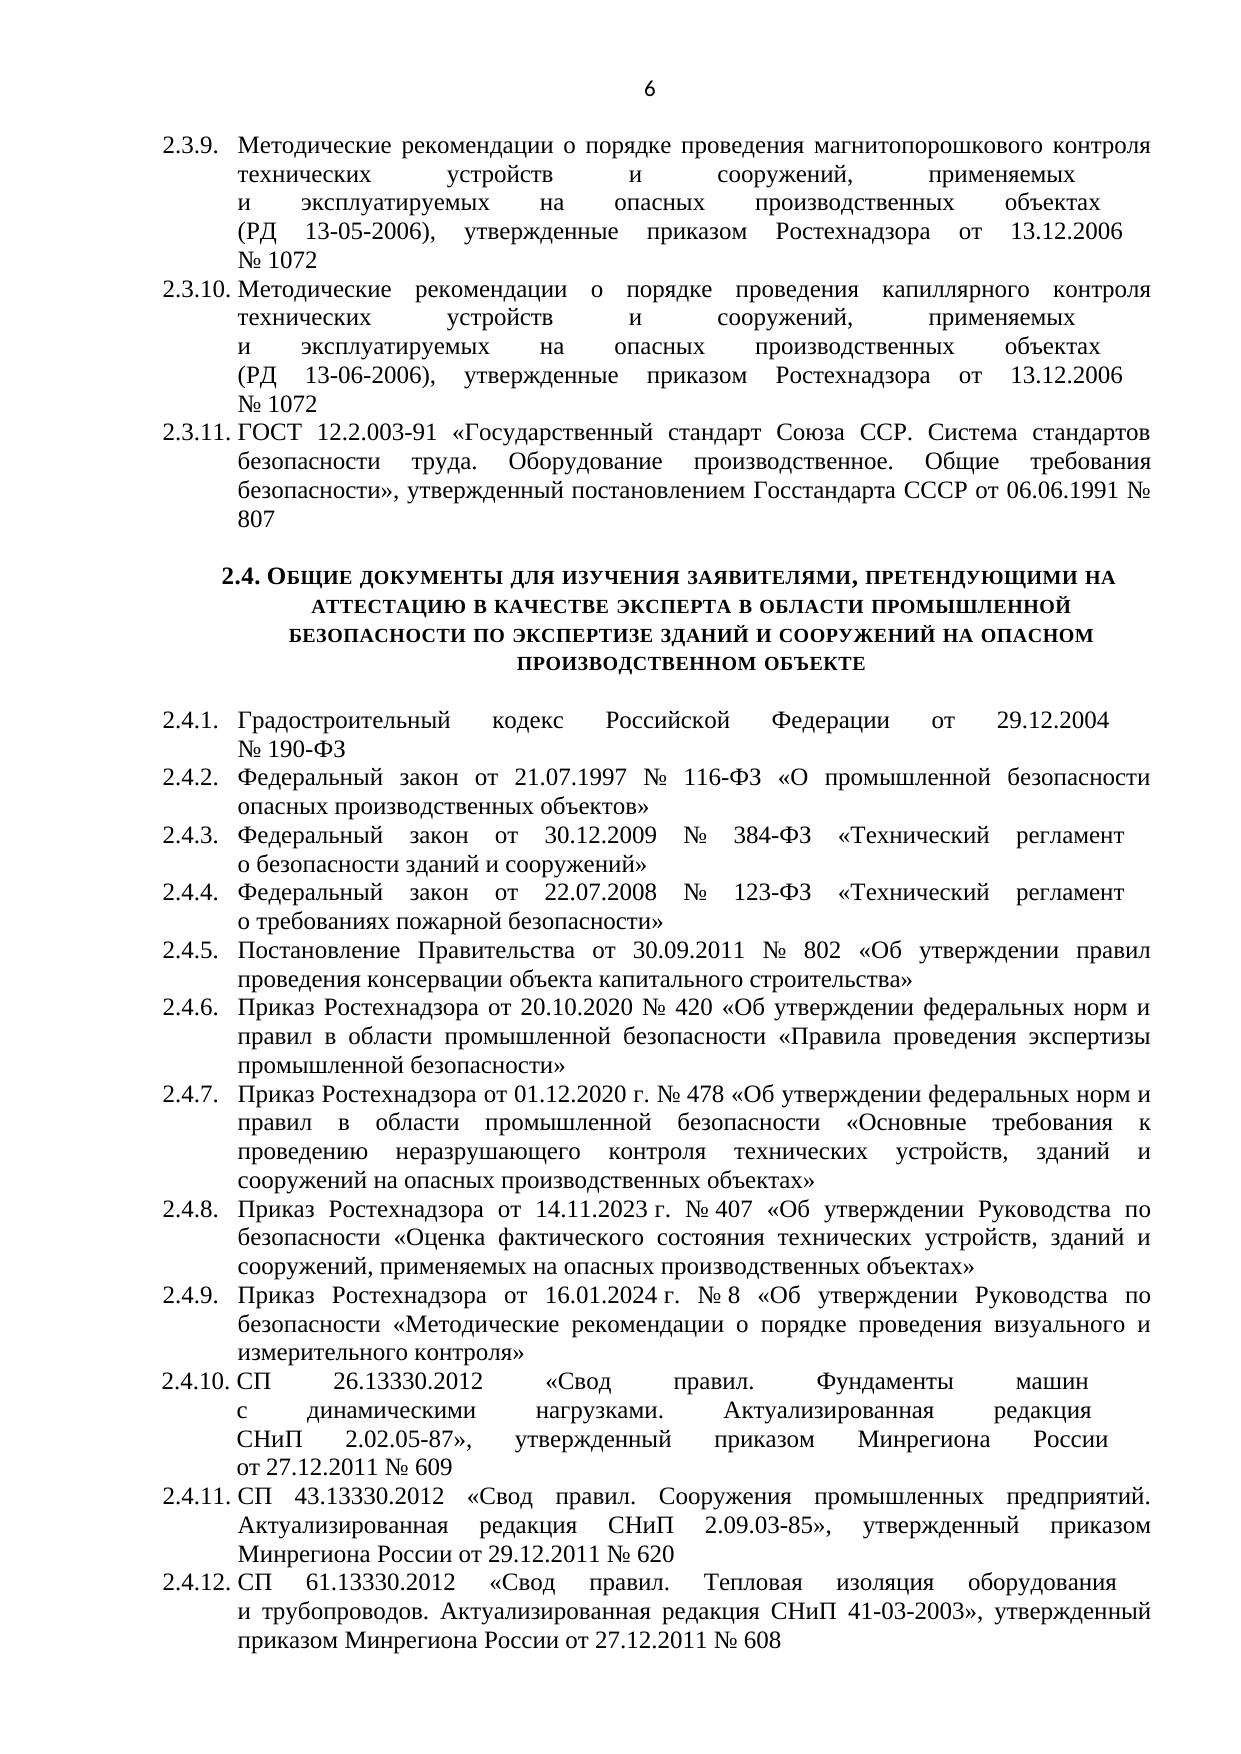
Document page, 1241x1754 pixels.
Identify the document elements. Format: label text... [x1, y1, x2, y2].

list Общие документы для изучения заявителями, претендующими на аттестацию в качестве эксперта в области промышленной безопасности по экспертизе зданий и сооружений на опасном производственном объекте [185, 561, 1152, 676]
list Федеральный закон от 30.12.2009 № 384-ФЗ «Технический регламент о безопасности зданий и сооружений» [162, 820, 1152, 877]
list СП 61.13330.2012 «Свод правил. Тепловая изоляция оборудования и трубопроводов. Актуализированная редакция СНиП 41-03-2003», утвержденный приказом Минрегиона России от 27.12.2011 № 608 [162, 1567, 1152, 1654]
list Приказ Ростехнадзора от 14.11.2023 г. № 407 «Об утверждении Руководства по безопасности «Оценка фактического состояния технических устройств, зданий и сооружений, применяемых на опасных производственных объектах» [162, 1194, 1152, 1280]
list Методические рекомендации о порядке проведения капиллярного контроля технических устройств и сооружений, применяемых и эксплуатируемых на опасных производственных объектах (РД 13-06-2006), утвержденные приказом Ростехнадзора от 13.12.2006 № 1072 [162, 274, 1152, 417]
list Постановление Правительства от 30.09.2011 № 802 «Об утверждении правил проведения консервации объекта капитального строительства» [162, 935, 1152, 992]
list Приказ Ростехнадзора от 16.01.2024 г. № 8 «Об утверждении Руководства по безопасности «Методические рекомендации о порядке проведения визуального и измерительного контроля» [162, 1280, 1152, 1366]
list Методические рекомендации о порядке проведения магнитопорошкового контроля технических устройств и сооружений, применяемых и эксплуатируемых на опасных производственных объектах (РД 13-05-2006), утвержденные приказом Ростехнадзора от 13.12.2006 № 1072 [162, 130, 1152, 274]
list Федеральный закон от 22.07.2008 № 123-ФЗ «Технический регламент о требованиях пожарной безопасности» [162, 877, 1152, 935]
list СП 43.13330.2012 «Свод правил. Сооружения промышленных предприятий. Актуализированная редакция СНиП 2.09.03-85», утвержденный приказом Минрегиона России от 29.12.2011 № 620 [162, 1481, 1152, 1567]
list СП 26.13330.2012 «Свод правил. Фундаменты машин с динамическими нагрузками. Актуализированная редакция СНиП 2.02.05-87», утвержденный приказом Минрегиона России от 27.12.2011 № 609 [161, 1366, 1152, 1481]
list Приказ Ростехнадзора от 01.12.2020 г. № 478 «Об утверждении федеральных норм и правил в области промышленной безопасности «Основные требования к проведению неразрушающего контроля технических устройств, зданий и сооружений на опасных производственных объектах» [162, 1079, 1152, 1194]
list ГОСТ 12.2.003-91 «Государственный стандарт Союза ССР. Система стандартов безопасности труда. Оборудование производственное. Общие требования безопасности», утвержденный постановлением Госстандарта СССР от 06.06.1991 № 807 [162, 417, 1152, 532]
list Приказ Ростехнадзора от 20.10.2020 № 420 «Об утверждении федеральных норм и правил в области промышленной безопасности «Правила проведения экспертизы промышленной безопасности» [162, 992, 1152, 1079]
list Градостроительный кодекс Российской Федерации от 29.12.2004 № 190-ФЗ [162, 705, 1152, 762]
list Федеральный закон от 21.07.1997 № 116-ФЗ «О промышленной безопасности опасных производственных объектов» [162, 762, 1152, 820]
